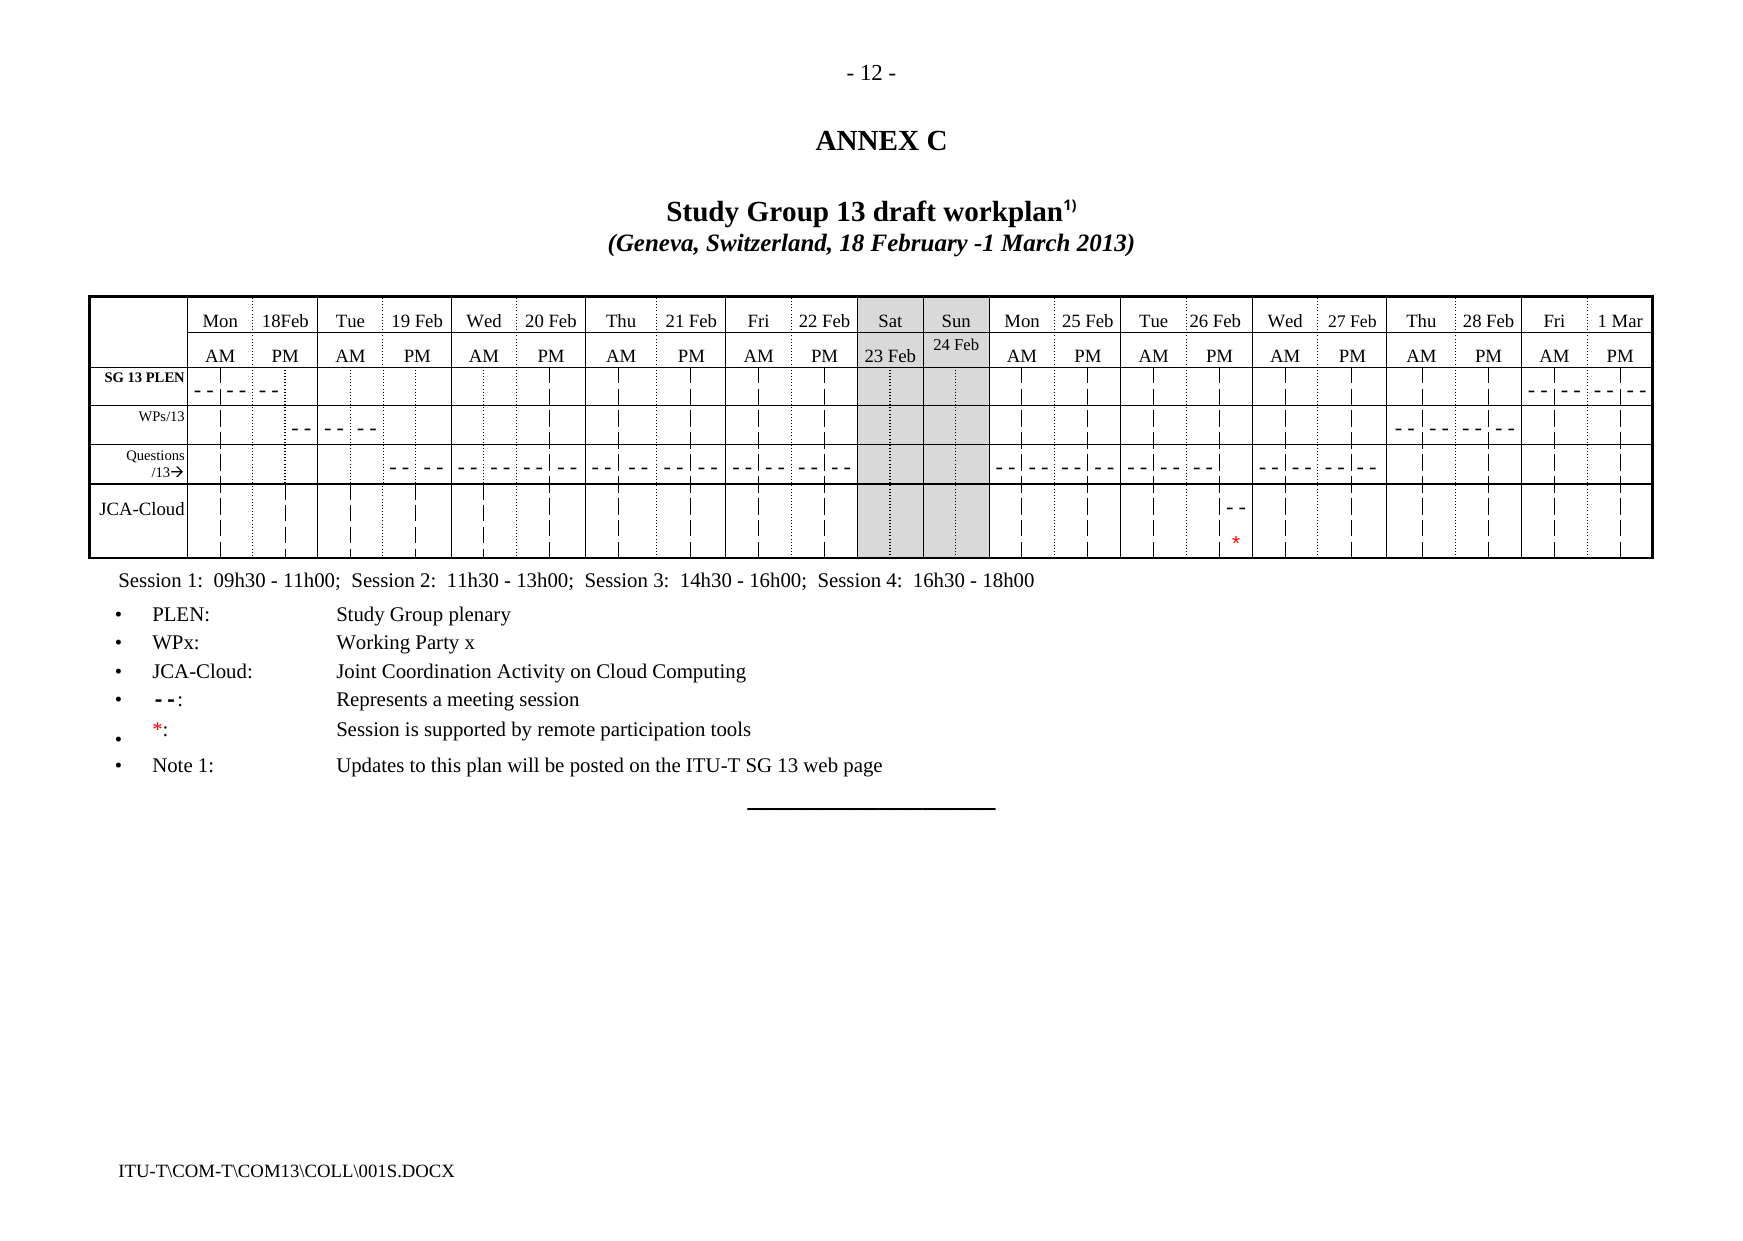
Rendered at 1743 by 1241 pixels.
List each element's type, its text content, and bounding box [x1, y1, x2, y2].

table_header Tue [318, 298, 383, 332]
table_header PLEN: [141, 600, 325, 628]
table_cell Working Party x [325, 628, 1654, 656]
table_cell [1587, 445, 1620, 483]
table_cell [1186, 368, 1219, 405]
table_cell -- [1318, 445, 1351, 483]
table_cell AM [1387, 333, 1455, 367]
table_header Wed [1253, 298, 1318, 332]
table_cell [690, 368, 725, 405]
table_cell [690, 485, 725, 557]
table_header 22 Feb [791, 298, 857, 332]
table_cell Note 1: [141, 751, 325, 779]
table_cell [318, 485, 350, 557]
table_cell [1219, 406, 1252, 444]
table_header Fri [1522, 298, 1587, 332]
table_cell [586, 368, 618, 405]
table_header Fri [726, 298, 791, 332]
table_cell -- [1088, 445, 1120, 483]
table_cell AM [586, 333, 657, 367]
table_cell AM [1253, 333, 1318, 367]
table_cell [1387, 485, 1422, 557]
table_cell [516, 368, 549, 405]
table_cell [1153, 368, 1186, 405]
table_cell [285, 368, 317, 405]
table_cell [1522, 485, 1554, 557]
table_cell -- [1620, 368, 1651, 405]
table_cell [618, 406, 657, 444]
table_cell [758, 485, 791, 557]
table_cell [188, 406, 220, 444]
table_cell [858, 445, 890, 483]
table_header [91, 298, 187, 332]
table_cell [758, 406, 791, 444]
table_cell [416, 485, 451, 557]
table_cell AM [990, 333, 1055, 367]
table_cell PM [1186, 333, 1252, 367]
table_cell -- [220, 368, 252, 405]
table_cell [791, 485, 824, 557]
text Session 1: 09h30 - 11h00; Session 2: 11h30 - 13h00; Session 3: 14h30 - 16h00; Session 4: 16h30 - 18h00 [118, 568, 1624, 592]
table_cell [890, 368, 923, 405]
table_cell AM [188, 333, 252, 367]
table_cell -- [791, 445, 824, 483]
table_cell [956, 445, 989, 483]
table_header 20 Feb [516, 298, 585, 332]
table_header 18Feb [253, 298, 317, 332]
table_cell [1423, 368, 1455, 405]
table_cell [618, 485, 657, 557]
table_cell [484, 406, 516, 444]
table_cell [956, 406, 989, 444]
table_cell -- [484, 445, 516, 483]
table_cell PM [1455, 333, 1521, 367]
table_cell [416, 406, 451, 444]
table_cell [484, 368, 516, 405]
table_cell -- [1522, 368, 1554, 405]
table_header Mon [990, 298, 1055, 332]
table_cell [726, 406, 758, 444]
table_cell 24 Feb [924, 333, 989, 367]
table_cell [220, 445, 252, 483]
table_cell PM [1055, 333, 1120, 367]
table_cell -- * [1219, 485, 1252, 557]
table_cell [1620, 485, 1651, 557]
table_cell -- [1153, 445, 1186, 483]
table_cell PM [657, 333, 725, 367]
table_cell [1055, 406, 1087, 444]
table_header Sun [924, 298, 989, 332]
table_cell AM [1522, 333, 1587, 367]
table_cell [1253, 406, 1285, 444]
table_cell [1387, 368, 1422, 405]
table_cell [220, 485, 252, 557]
table_cell [657, 368, 690, 405]
table_cell PM [1318, 333, 1386, 367]
table_cell [824, 485, 857, 557]
table_cell [990, 368, 1022, 405]
table_cell [990, 406, 1022, 444]
table_cell [1318, 406, 1351, 444]
table_header 26 Feb [1186, 298, 1252, 332]
table_cell [690, 406, 725, 444]
table_cell -- [253, 368, 285, 405]
table_cell -- [618, 445, 657, 483]
table_cell Represents a meeting session [325, 685, 1654, 714]
table_header 28 Feb [1455, 298, 1521, 332]
table_cell [858, 485, 890, 557]
table_cell [516, 485, 549, 557]
table_cell • [103, 715, 141, 751]
table_cell [1219, 368, 1252, 405]
table_cell [657, 485, 690, 557]
table_cell WPs/13 [91, 406, 187, 444]
table_cell [1088, 406, 1120, 444]
table_cell [890, 485, 923, 557]
table_header 21 Feb [657, 298, 725, 332]
table_cell [1121, 368, 1153, 405]
table_cell [1351, 368, 1386, 405]
table_cell PM [383, 333, 451, 367]
table_cell [791, 368, 824, 405]
table_cell [1554, 406, 1587, 444]
table_cell [1554, 445, 1587, 483]
table_cell JCA-Cloud [91, 485, 187, 557]
table_cell [618, 368, 657, 405]
table_cell -- [1055, 445, 1087, 483]
table_cell -- [758, 445, 791, 483]
table_cell [253, 485, 285, 557]
table_cell • [103, 628, 141, 656]
table_cell SG 13 PLEN [91, 368, 187, 405]
table_cell [1522, 406, 1554, 444]
table_cell [956, 485, 989, 557]
table_cell [1488, 485, 1521, 557]
table_cell -- [1488, 406, 1521, 444]
table_cell [1121, 406, 1153, 444]
table_cell [758, 368, 791, 405]
table_cell [452, 368, 484, 405]
table_cell Updates to this plan will be posted on the ITU-T SG 13 web page [325, 751, 1654, 779]
table_cell AM [318, 333, 383, 367]
table_cell [791, 406, 824, 444]
table_cell [824, 406, 857, 444]
table_cell -- [990, 445, 1022, 483]
table_cell [318, 368, 350, 405]
table_cell [1387, 445, 1422, 483]
table_cell [1554, 485, 1587, 557]
table_cell [350, 445, 383, 483]
table_header Thu [586, 298, 657, 332]
table_cell [1455, 485, 1488, 557]
table_cell [416, 368, 451, 405]
table_cell • [103, 751, 141, 779]
table_cell [1587, 485, 1620, 557]
text Study Group 13 draft workplan1) (Geneva, Switzerland, 18 February -1 March 2013) [118, 194, 1624, 257]
table_cell [1022, 368, 1055, 405]
table_cell -- [516, 445, 549, 483]
table_header 19 Feb [383, 298, 451, 332]
table_cell -- [1022, 445, 1055, 483]
table_cell [1055, 368, 1087, 405]
table_cell [1620, 406, 1651, 444]
table_cell [383, 485, 416, 557]
table_cell [350, 368, 383, 405]
table_cell [890, 406, 923, 444]
table_cell [188, 445, 220, 483]
table_cell -- [1387, 406, 1422, 444]
table_cell [1153, 406, 1186, 444]
table_cell [285, 445, 317, 483]
table_header Tue [1121, 298, 1186, 332]
table_cell [824, 368, 857, 405]
table_cell [858, 368, 890, 405]
table_cell [549, 485, 585, 557]
table_cell -- [1587, 368, 1620, 405]
table_cell PM [253, 333, 317, 367]
table_cell [1022, 485, 1055, 557]
table_cell [1488, 445, 1521, 483]
table_cell [1423, 485, 1455, 557]
table_cell [1285, 406, 1318, 444]
table_cell [1351, 485, 1386, 557]
table_cell [1186, 485, 1219, 557]
table_cell -- [549, 445, 585, 483]
table_cell -- [1121, 445, 1153, 483]
table_cell [1121, 485, 1153, 557]
table_cell -- [690, 445, 725, 483]
table_cell [285, 485, 317, 557]
table_cell -- [1253, 445, 1285, 483]
table_cell [549, 406, 585, 444]
table_cell [1088, 485, 1120, 557]
table_cell [924, 368, 956, 405]
table_header Thu [1387, 298, 1455, 332]
table_cell [1351, 406, 1386, 444]
table_cell [383, 368, 416, 405]
table_cell [1253, 485, 1285, 557]
table_cell [1088, 368, 1120, 405]
table_cell [253, 406, 285, 444]
table_cell [1522, 445, 1554, 483]
table_header Study Group plenary [325, 600, 1654, 628]
table_header • [103, 600, 141, 628]
table_cell [1219, 445, 1252, 483]
table_cell -- [416, 445, 451, 483]
table_cell [452, 406, 484, 444]
table_cell [1587, 406, 1620, 444]
table_cell [586, 485, 618, 557]
table_cell -- [452, 445, 484, 483]
table_cell [990, 485, 1022, 557]
table_cell [1318, 368, 1351, 405]
table_cell [1186, 406, 1219, 444]
table_header Sat [858, 298, 923, 332]
table_cell -- [1285, 445, 1318, 483]
table_cell [726, 368, 758, 405]
table_header 1 Mar [1587, 298, 1651, 332]
table_cell -- [350, 406, 383, 444]
table_cell [549, 368, 585, 405]
table_cell -- [318, 406, 350, 444]
table_cell [1620, 445, 1651, 483]
table_cell AM [452, 333, 516, 367]
table_cell [484, 485, 516, 557]
table_cell [1423, 445, 1455, 483]
table_cell Joint Coordination Activity on Cloud Computing [325, 656, 1654, 685]
table_cell --: [141, 685, 325, 714]
table_cell [586, 406, 618, 444]
table_cell *: [141, 715, 325, 751]
table_cell [452, 485, 484, 557]
table_cell -- [188, 368, 220, 405]
table_cell Session is supported by remote participation tools [325, 715, 1654, 751]
table_header 25 Feb [1055, 298, 1120, 332]
table_cell AM [1121, 333, 1186, 367]
table_cell JCA-Cloud: [141, 656, 325, 685]
table_cell [1455, 445, 1488, 483]
table_cell [91, 332, 187, 367]
table_cell [318, 445, 350, 483]
table_cell -- [1455, 406, 1488, 444]
table_cell -- [1186, 445, 1219, 483]
table_cell -- [586, 445, 618, 483]
table_cell PM [791, 333, 857, 367]
table_cell [383, 406, 416, 444]
table_cell Questions /13 [91, 445, 187, 483]
table_cell [1022, 406, 1055, 444]
table_cell [1488, 368, 1521, 405]
table_cell • [103, 685, 141, 714]
table_cell [1455, 368, 1488, 405]
table_cell [1253, 368, 1285, 405]
table_cell [890, 445, 923, 483]
table_cell 23 Feb [858, 333, 923, 367]
table_cell [1285, 485, 1318, 557]
table_cell [726, 485, 758, 557]
table_cell -- [285, 406, 317, 444]
table_cell [956, 368, 989, 405]
table_cell [220, 406, 252, 444]
text _________________ [118, 779, 1624, 813]
table_cell -- [726, 445, 758, 483]
table_cell AM [726, 333, 791, 367]
table_cell PM [516, 333, 585, 367]
table_cell • [103, 656, 141, 685]
table_cell [924, 485, 956, 557]
table_cell WPx: [141, 628, 325, 656]
table_cell [657, 406, 690, 444]
table_cell -- [824, 445, 857, 483]
table_header Mon [188, 298, 252, 332]
text ANNEX C [118, 123, 1644, 156]
table_cell [1055, 485, 1087, 557]
table_cell PM [1587, 333, 1651, 367]
table_cell -- [1554, 368, 1587, 405]
table_cell -- [657, 445, 690, 483]
table_cell [1318, 485, 1351, 557]
table_cell -- [1351, 445, 1386, 483]
table_cell [188, 485, 220, 557]
table_cell -- [383, 445, 416, 483]
table_cell -- [1423, 406, 1455, 444]
table_cell [1285, 368, 1318, 405]
table_cell [858, 406, 890, 444]
table_header 27 Feb [1318, 298, 1386, 332]
table_cell [1153, 485, 1186, 557]
table_cell [350, 485, 383, 557]
table_cell [924, 445, 956, 483]
table_cell [516, 406, 549, 444]
table_header Wed [452, 298, 516, 332]
table_cell [253, 445, 285, 483]
table_cell [924, 406, 956, 444]
